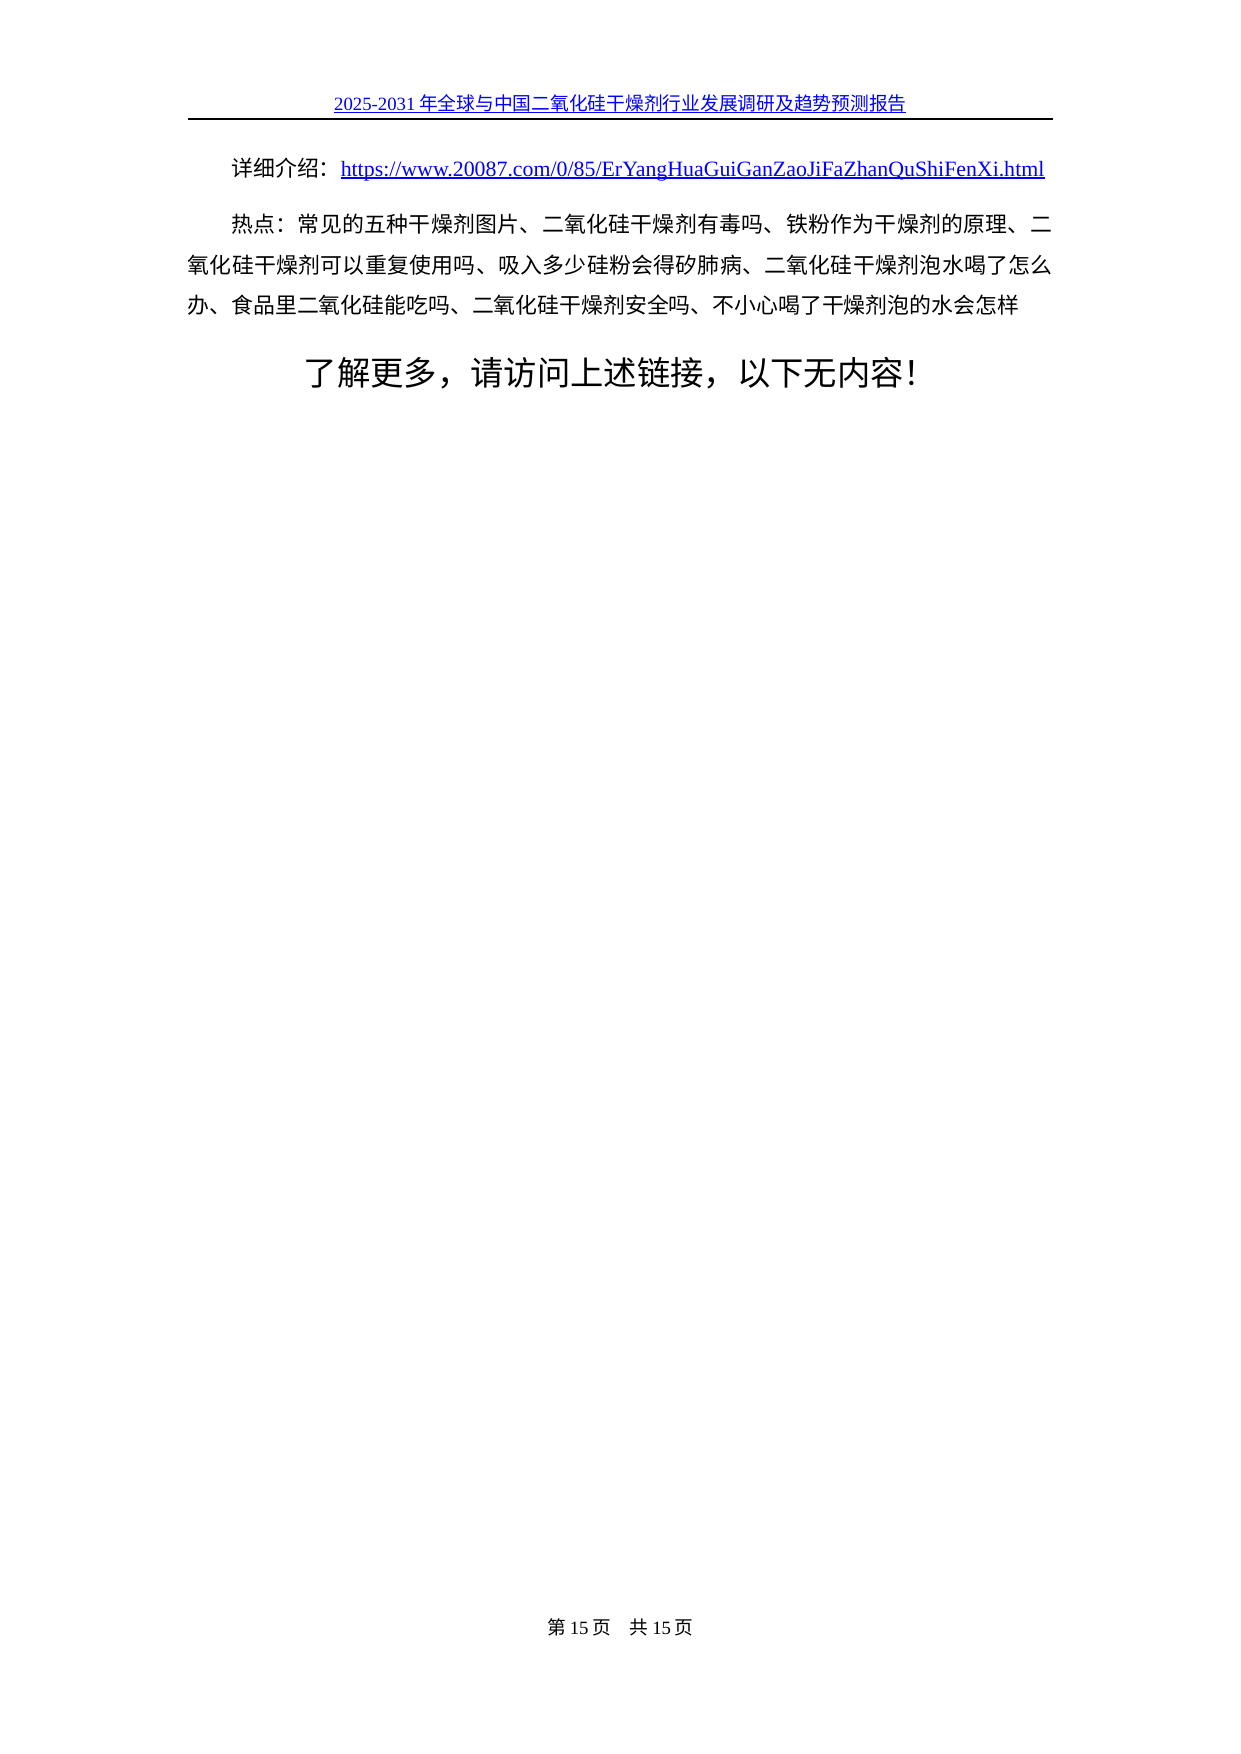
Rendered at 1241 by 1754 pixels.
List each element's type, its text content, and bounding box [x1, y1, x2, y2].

title 了解更多，请访问上述链接，以下无内容！ [187, 338, 1053, 403]
text 详细介绍：https://www.20087.com/0/85/ErYangHuaGuiGanZaoJiFaZhanQuShiFenXi.html [187, 150, 1053, 183]
text 热点：常见的五种干燥剂图片、二氧化硅干燥剂有毒吗、铁粉作为干燥剂的原理、二氧化硅干燥剂可以重复使用吗、吸入多少硅粉会得矽肺病、二氧化硅干燥剂泡水喝了怎么办、食品里二氧化硅能吃吗、二氧化硅干燥剂安全吗、不小心喝了干燥剂泡的水会怎样 [187, 207, 1053, 321]
